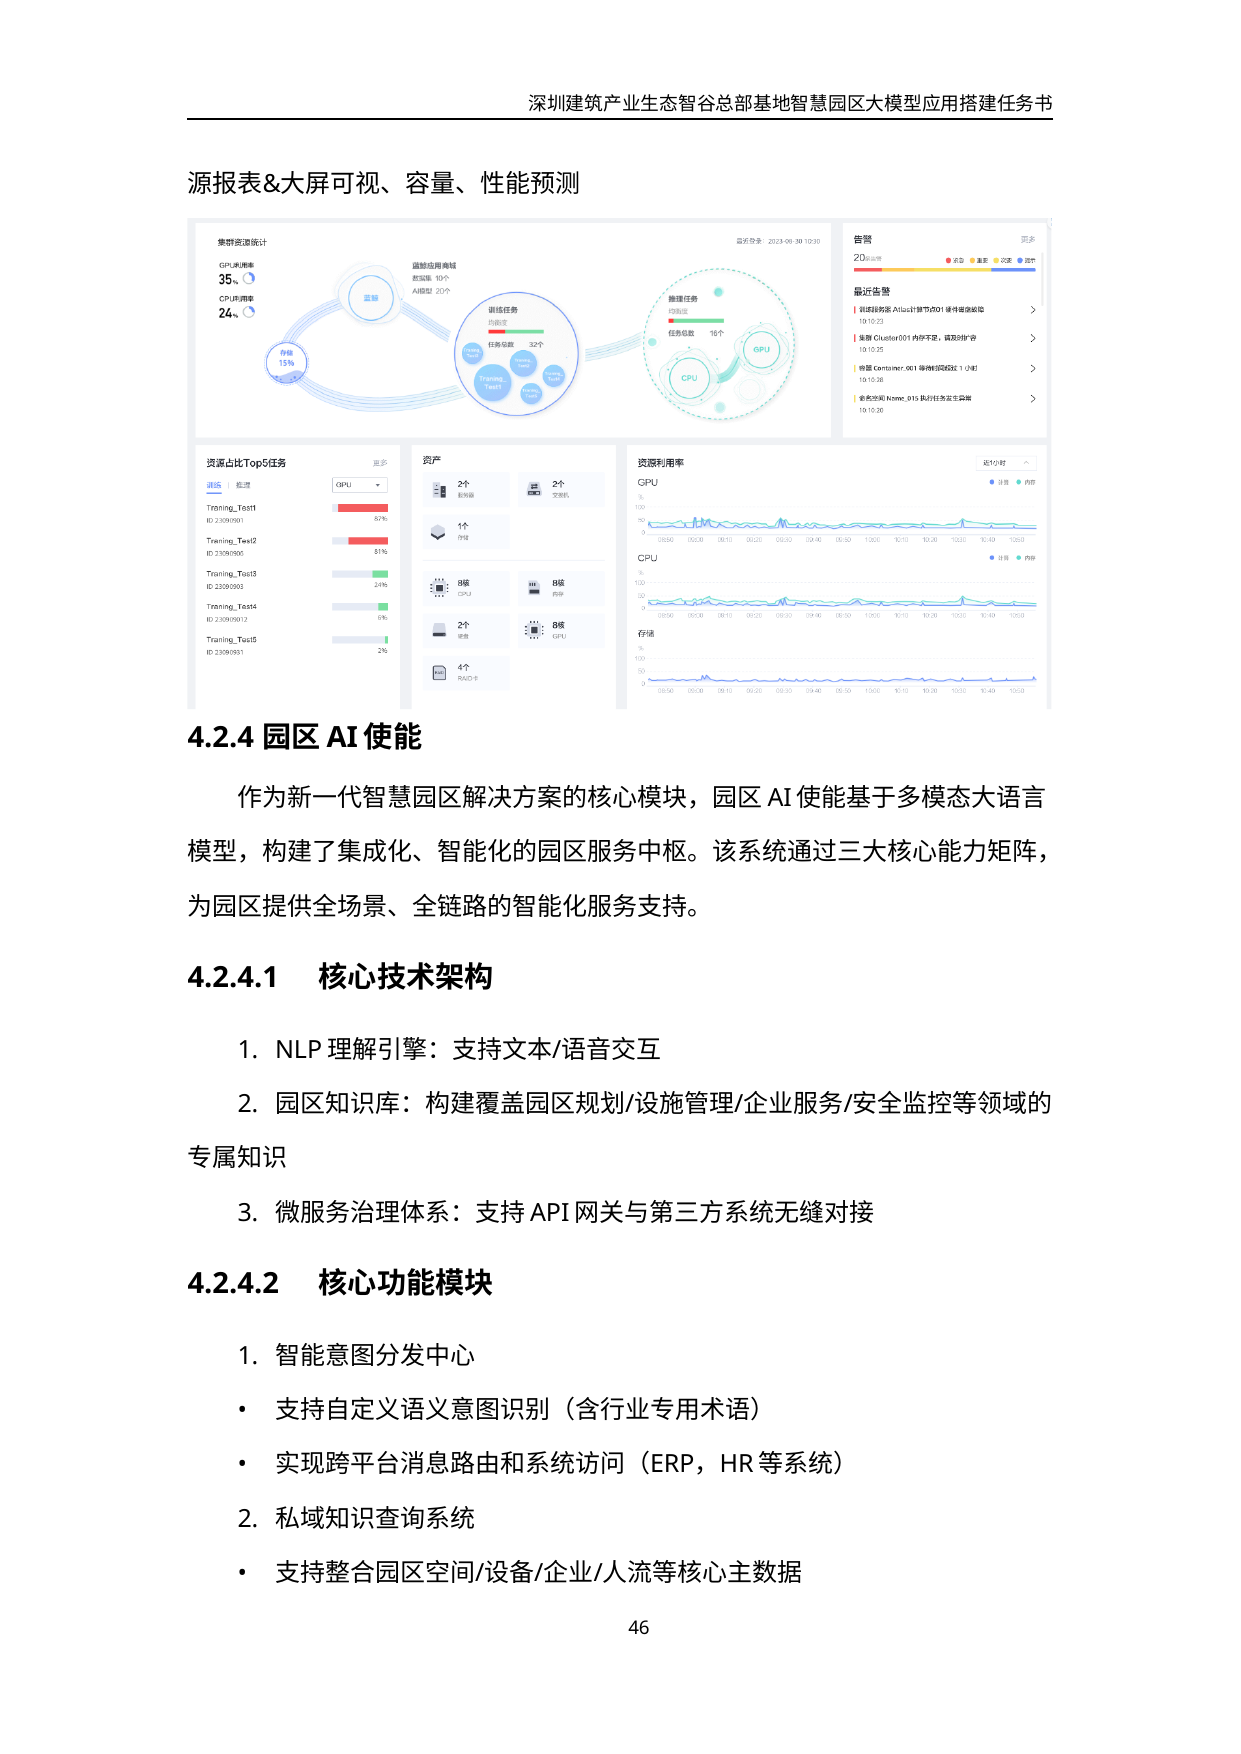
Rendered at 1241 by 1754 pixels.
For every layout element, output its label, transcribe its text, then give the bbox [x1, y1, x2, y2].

text 作为新一代智慧园区解决方案的核心模块，园区AI使能基于多模态大语言模型，构建了集成化、智能化的园区服务中枢。该系统通过三大核心能力矩阵，为园区提供全场景、全链路的智能化服务支持。 [187, 777, 1053, 922]
text 1. 智能意图分发中心 [187, 1335, 1053, 1371]
text 2. 园区知识库：构建覆盖园区规划/设施管理/企业服务/安全监控等领域的专属知识 [187, 1083, 1053, 1174]
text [187, 164, 1053, 200]
picture [187, 218, 1052, 714]
text 2. 私域知识查询系统 [187, 1498, 1053, 1534]
text • 支持自定义语义意图识别（含行业专用术语） [187, 1389, 1053, 1426]
subtitle 园区AI使能 [187, 714, 1053, 756]
subtitle 核心功能模块 [187, 1259, 1053, 1302]
text 3. 微服务治理体系：支持API网关与第三方系统无缝对接 [187, 1192, 1053, 1228]
text 1. NLP理解引擎：支持文本/语音交互 [187, 1029, 1053, 1065]
subtitle 核心技术架构 [187, 953, 1053, 996]
text • 支持整合园区空间/设备/企业/人流等核心主数据 [187, 1553, 1053, 1589]
text • 实现跨平台消息路由和系统访问（ERP，HR等系统） [187, 1444, 1053, 1480]
